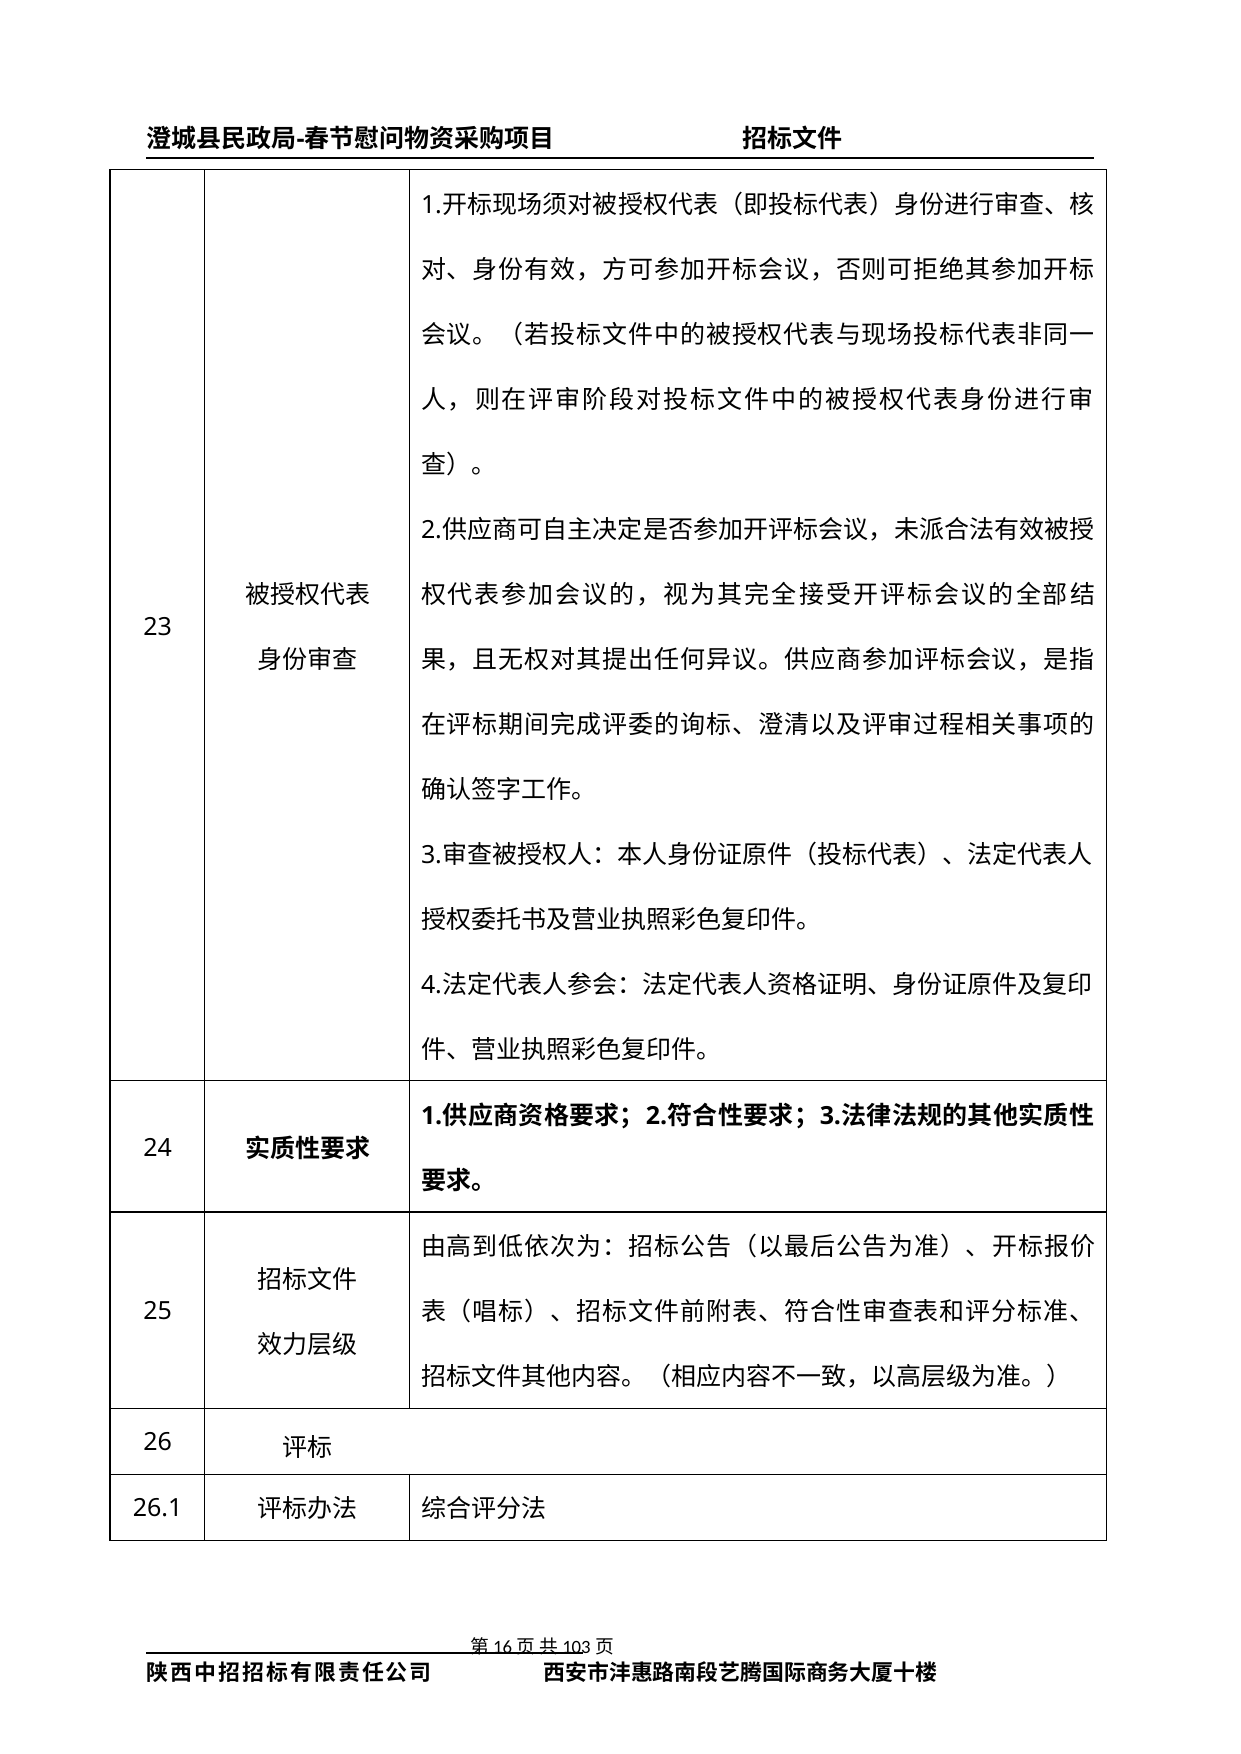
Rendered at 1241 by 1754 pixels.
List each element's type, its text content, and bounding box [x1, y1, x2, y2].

table_cell 26.1 [111, 1475, 204, 1539]
table_cell 被授权代表 身份审查 [205, 170, 409, 1080]
table_cell 1.开标现场须对被授权代表（即投标代表）身份进行审查、核对、身份有效，方可参加开标会议，否则可拒绝其参加开标会议。（若投标文件中的被授权代表与现场投标代表非同一人，则在评审阶段对投标文件中的被授权代表身份进行审查）。 2.供应商可自主决定是否参加开评标会议，未派合法有效被授权代表参加会议的，视为其完全接受开评标会议的全部结果，且无权对其提出任何异议。供应商参加评标会议，是指在评标期间完成评委的询标、澄清以及评审过程相关事项的确认签字工作。 3.审查被授权人：本人身份证原件（投标代表）、法定代表人授权委托书及营业执照彩色复印件。 4.法定代表人参会：法定代表人资格证明、身份证原件及复印件、营业执照彩色复印件。 [410, 170, 1106, 1080]
table_cell 24 [111, 1081, 204, 1211]
table_cell 评标 [205, 1409, 409, 1473]
table_cell 实质性要求 [205, 1081, 409, 1211]
table_cell 25 [111, 1213, 204, 1407]
table_cell 1.供应商资格要求；2.符合性要求；3.法律法规的其他实质性要求。 [410, 1081, 1106, 1211]
table_cell 26 [111, 1409, 204, 1473]
table_cell 评标办法 [205, 1475, 409, 1539]
table_cell [410, 1409, 1106, 1473]
table_cell 23 [111, 170, 204, 1080]
table_cell 综合评分法 [410, 1475, 1106, 1539]
table_cell 招标文件 效力层级 [205, 1213, 409, 1407]
table_cell 由高到低依次为：招标公告（以最后公告为准）、开标报价表（唱标）、招标文件前附表、符合性审查表和评分标准、招标文件其他内容。（相应内容不一致，以高层级为准。） [410, 1213, 1106, 1407]
